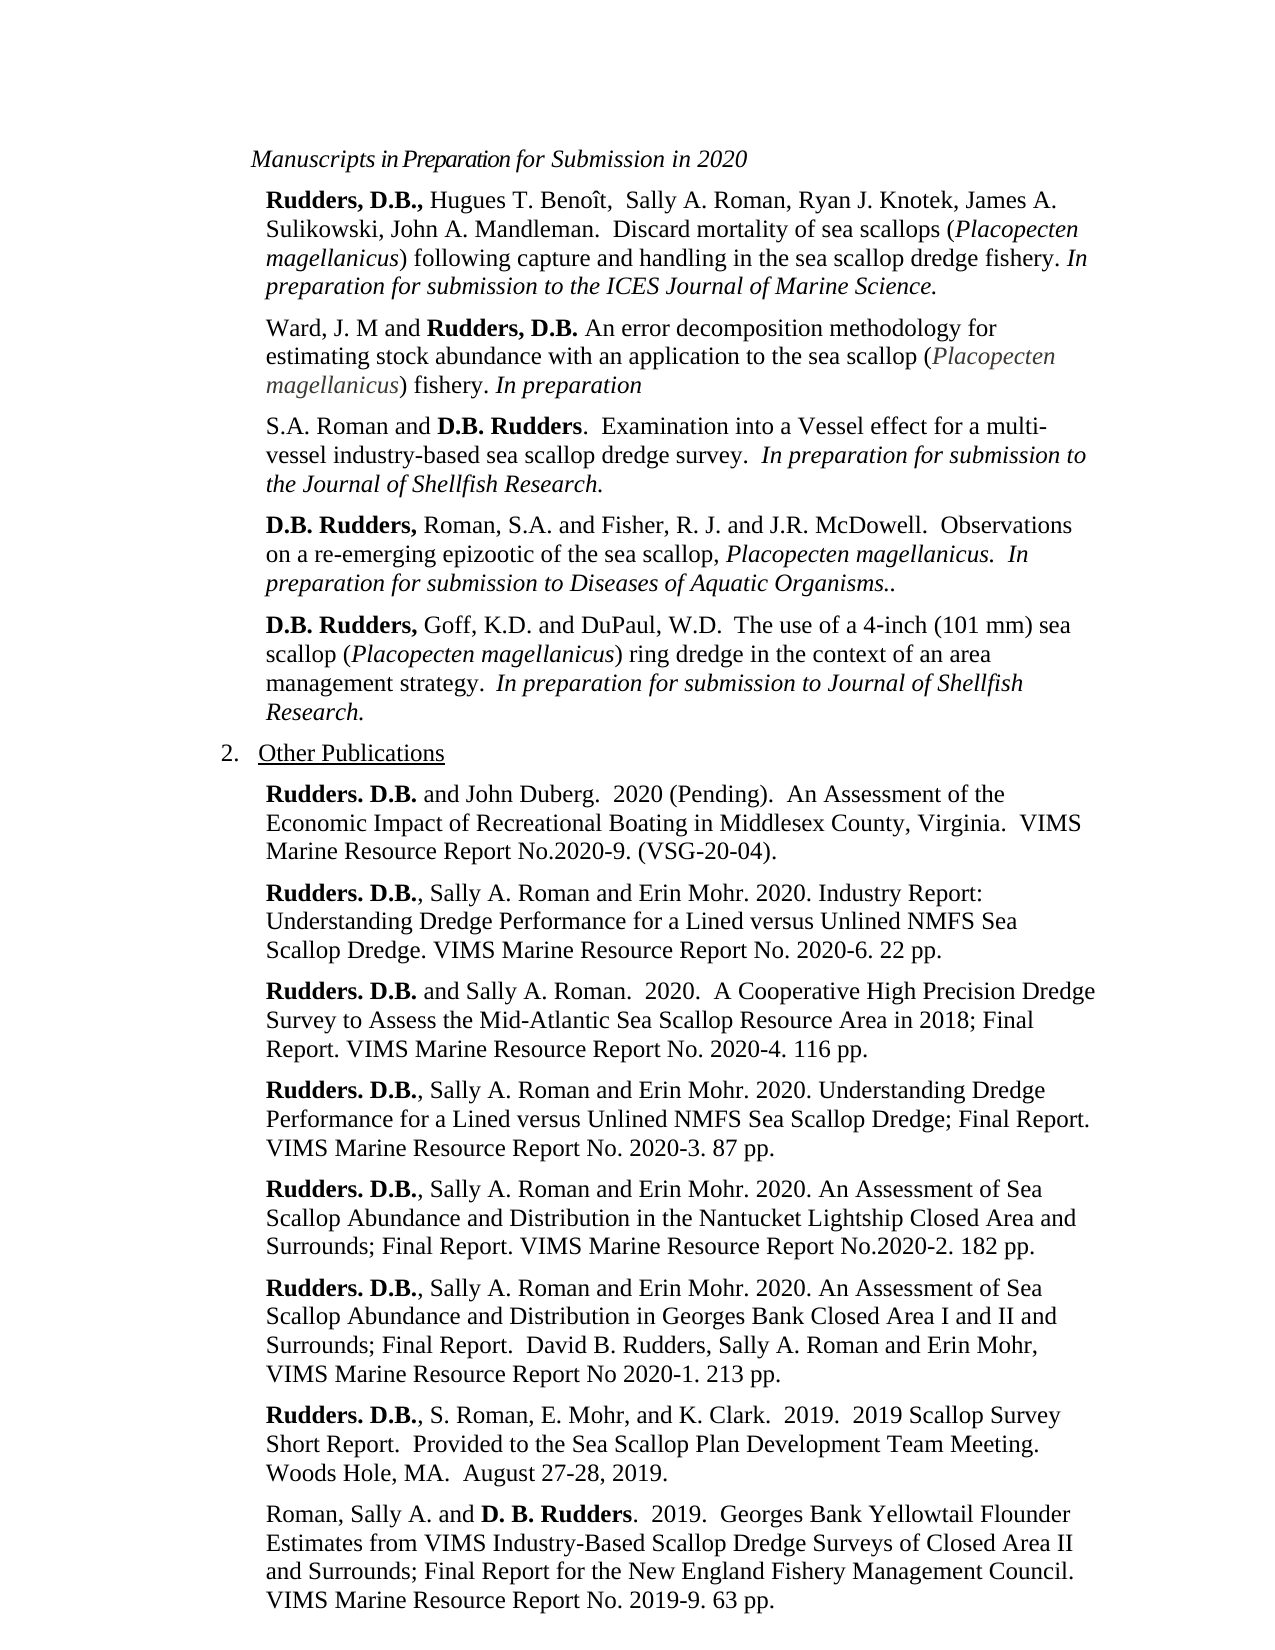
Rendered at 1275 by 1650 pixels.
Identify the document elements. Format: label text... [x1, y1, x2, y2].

list Manuscripts in Preparation for Submission in 2020 [251, 144, 1096, 173]
text Roman, Sally A. and D. B. Rudders. 2019. Georges Bank Yellowtail Flounder Estimates from VIMS Industry-Based Scallop Dredge Surveys of Closed Area II and Surrounds; Final Report for the New England Fishery Management Council. VIMS Marine Resource Report No. 2019-9. 63 pp. [266, 1499, 1096, 1614]
text D.B. Rudders, Roman, S.A. and Fisher, R. J. and J.R. McDowell. Observations on a re-emerging epizootic of the sea scallop, Placopecten magellanicus. In preparation for submission to Diseases of Aquatic Organisms.. [266, 510, 1096, 596]
text Ward, J. M and Rudders, D.B. An error decomposition methodology for estimating stock abundance with an application to the sea scallop (Placopecten magellanicus) fishery. In preparation [266, 313, 1096, 399]
text Rudders, D.B., Hugues T. Benoît, Sally A. Roman, Ryan J. Knotek, James A. Sulikowski, John A. Mandleman. Discard mortality of sea scallops (Placopecten magellanicus) following capture and handling in the sea scallop dredge fishery. In preparation for submission to the ICES Journal of Marine Science. [266, 185, 1096, 300]
text Rudders. D.B., Sally A. Roman and Erin Mohr. 2020. Industry Report: Understanding Dredge Performance for a Lined versus Unlined NMFS Sea Scallop Dredge. VIMS Marine Resource Report No. 2020-6. 22 pp. [266, 878, 1096, 964]
text Rudders. D.B., Sally A. Roman and Erin Mohr. 2020. An Assessment of Sea Scallop Abundance and Distribution in Georges Bank Closed Area I and II and Surrounds; Final Report. David B. Rudders, Sally A. Roman and Erin Mohr, VIMS Marine Resource Report No 2020-1. 213 pp. [266, 1273, 1096, 1388]
text Rudders. D.B. and Sally A. Roman. 2020. A Cooperative High Precision Dredge Survey to Assess the Mid-Atlantic Sea Scallop Resource Area in 2018; Final Report. VIMS Marine Resource Report No. 2020-4. 116 pp. [266, 976, 1096, 1063]
text Rudders. D.B. and John Duberg. 2020 (Pending). An Assessment of the Economic Impact of Recreational Boating in Middlesex County, Virginia. VIMS Marine Resource Report No.2020-9. (VSG-20-04). [266, 779, 1096, 865]
text Rudders. D.B., Sally A. Roman and Erin Mohr. 2020. An Assessment of Sea Scallop Abundance and Distribution in the Nantucket Lightship Closed Area and Surrounds; Final Report. VIMS Marine Resource Report No.2020-2. 182 pp. [266, 1174, 1096, 1260]
text D.B. Rudders, Goff, K.D. and DuPaul, W.D. The use of a 4‐inch (101 mm) sea scallop (Placopecten magellanicus) ring dredge in the context of an area management strategy. In preparation for submission to Journal of Shellfish Research. [266, 609, 1096, 725]
text Rudders. D.B., Sally A. Roman and Erin Mohr. 2020. Understanding Dredge Performance for a Lined versus Unlined NMFS Sea Scallop Dredge; Final Report. VIMS Marine Resource Report No. 2020-3. 87 pp. [266, 1075, 1096, 1161]
text 2. Other Publications [221, 738, 1096, 766]
text S.A. Roman and D.B. Rudders. Examination into a Vessel effect for a multi-vessel industry-based sea scallop dredge survey. In preparation for submission to the Journal of Shellfish Research. [266, 411, 1096, 498]
text Rudders. D.B., S. Roman, E. Mohr, and K. Clark. 2019. 2019 Scallop Survey Short Report. Provided to the Sea Scallop Plan Development Team Meeting. Woods Hole, MA. August 27-28, 2019. [266, 1400, 1096, 1486]
